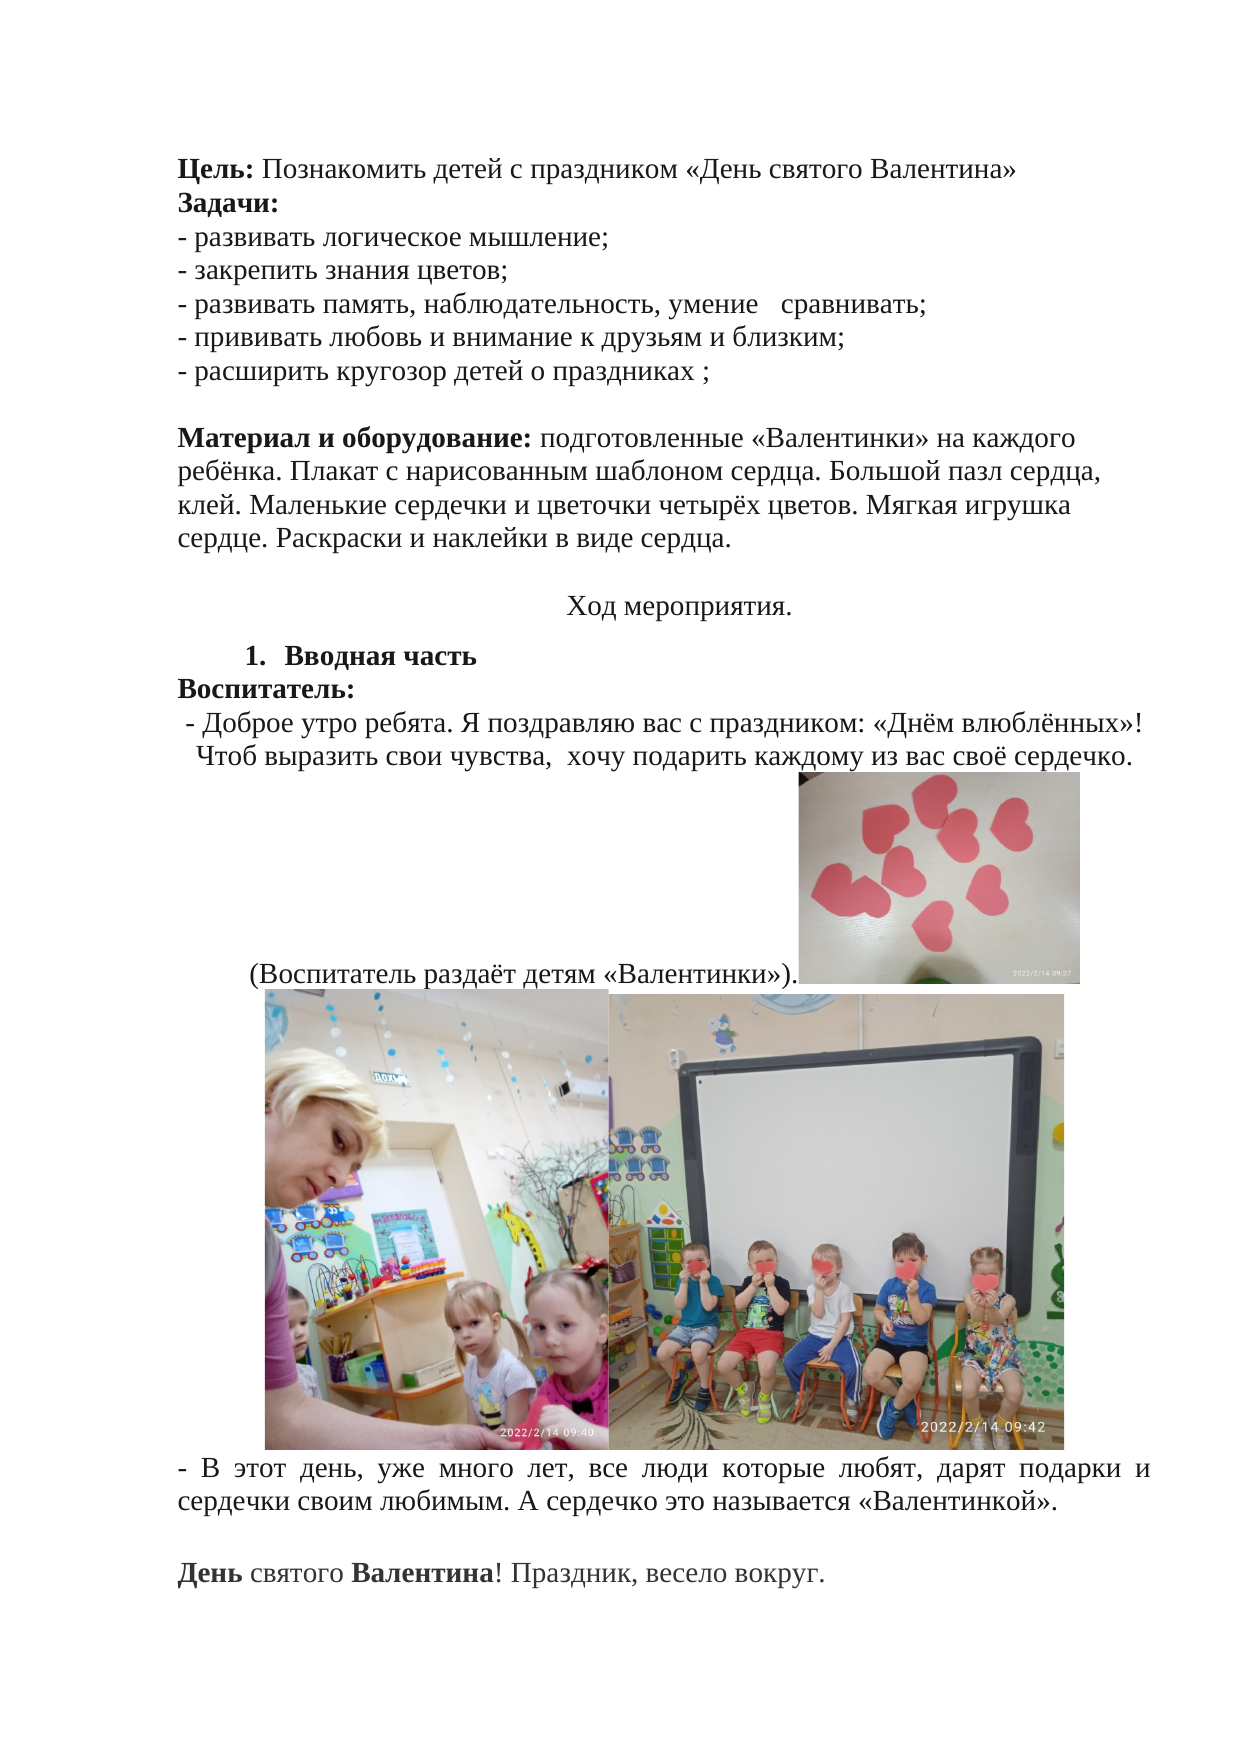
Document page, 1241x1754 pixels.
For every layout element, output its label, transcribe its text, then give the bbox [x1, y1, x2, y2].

text - развивать логическое мышление; [177, 219, 1152, 252]
text 1. Вводная часть [244, 638, 1152, 671]
text - прививать любовь и внимание к друзьям и близким; [177, 319, 1152, 353]
picture [264, 989, 1065, 1450]
text - закрепить знания цветов; [177, 252, 1152, 286]
picture [798, 772, 1080, 984]
text Материал и оборудование: подготовленные «Валентинки» на каждого ребёнка. Плакат с нарисованным шаблоном сердца. Большой пазл сердца, клей. Маленькие сердечки и цветочки четырёх цветов. Мягкая игрушка сердце. Раскраски и наклейки в виде сердца. [177, 420, 1152, 554]
text - расширить кругозор детей о праздниках ; [177, 353, 1152, 386]
text День святого Валентина! Праздник, весело вокруг. [177, 1551, 1152, 1589]
text Цель: Познакомить детей с праздником «День святого Валентина» [177, 118, 1152, 185]
text - В этот день, уже много лет, все люди которые любят, дарят подарки и сердечки своим любимым. А сердечко это называется «Валентинкой». [177, 1450, 1152, 1517]
text Задачи: [177, 185, 1152, 219]
text Воспитатель: [177, 671, 1152, 705]
text - развивать память, наблюдательность, умение сравнивать; [177, 286, 1152, 319]
text Ход мероприятия. [177, 588, 1152, 621]
